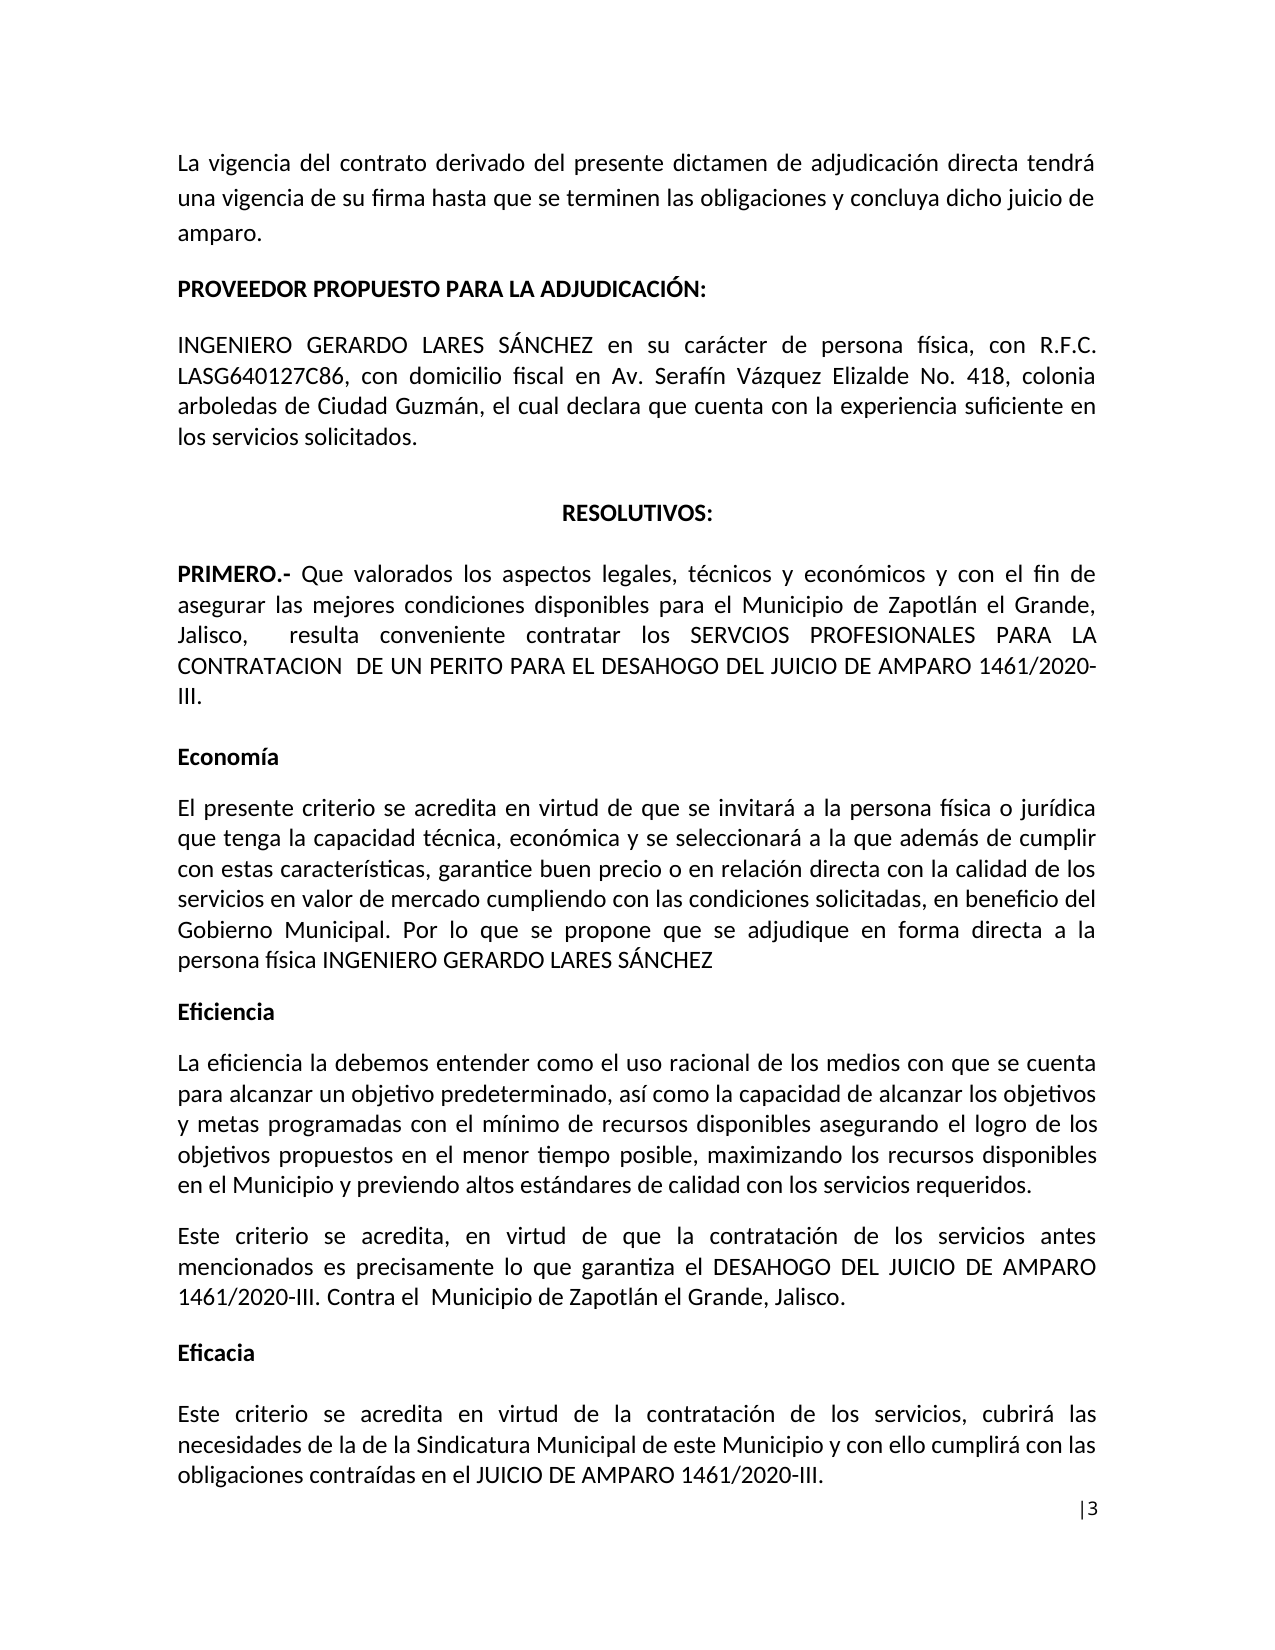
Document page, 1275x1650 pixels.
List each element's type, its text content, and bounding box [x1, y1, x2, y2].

list Eficacia [177, 1337, 1098, 1368]
text PROVEEDOR PROPUESTO PARA LA ADJUDICACIÓN: [177, 273, 1096, 304]
list INGENIERO GERARDO LARES SÁNCHEZ en su carácter de persona física, con R.F.C. LASG640127C86, con domicilio fiscal en Av. Serafín Vázquez Elizalde No. 418, colonia arboledas de Ciudad Guzmán, el cual declara que cuenta con la experiencia suficiente en los servicios solicitados. INT. 286 Colonia VICTOR HUGO ZAPOPAN, JAL. [177, 329, 1098, 451]
text Eficiencia [177, 996, 1098, 1026]
text Economía [177, 741, 1098, 772]
list PRIMERO.- Que valorados los aspectos legales, técnicos y económicos y con el fin de asegurar las mejores condiciones disponibles para el Municipio de Zapotlán el Grande, Jalisco, resulta conveniente contratar los SERVCIOS PROFESIONALES PARA LA CONTRATACION DE UN PERITO PARA EL DESAHOGO DEL JUICIO DE AMPARO 1461/2020-III. [177, 558, 1098, 711]
text El presente criterio se acredita en virtud de que se invitará a la persona física o jurídica que tenga la capacidad técnica, económica y se seleccionará a la que además de cumplir con estas características, garantice buen precio o en relación directa con la calidad de los servicios en valor de mercado cumpliendo con las condiciones solicitadas, en beneficio del Gobierno Municipal. Por lo que se propone que se adjudique en forma directa a la persona física INGENIERO GERARDO LARES SÁNCHEZ [177, 792, 1098, 975]
list Este criterio se acredita en virtud de la contratación de los servicios, cubrirá las necesidades de la de la Sindicatura Municipal de este Municipio y con ello cumplirá con las obligaciones contraídas en el JUICIO DE AMPARO 1461/2020-III. [177, 1398, 1098, 1490]
text La vigencia del contrato derivado del presente dictamen de adjudicación directa tendrá una vigencia de su firma hasta que se terminen las obligaciones y concluya dicho juicio de amparo. [177, 148, 1096, 248]
list RESOLUTIVOS: [177, 497, 1098, 528]
text La eficiencia la debemos entender como el uso racional de los medios con que se cuenta para alcanzar un objetivo predeterminado, así como la capacidad de alcanzar los objetivos y metas programadas con el mínimo de recursos disponibles asegurando el logro de los objetivos propuestos en el menor tiempo posible, maximizando los recursos disponibles en el Municipio y previendo altos estándares de calidad con los servicios requeridos. [177, 1047, 1098, 1200]
list Este criterio se acredita, en virtud de que la contratación de los servicios antes mencionados es precisamente lo que garantiza el DESAHOGO DEL JUICIO DE AMPARO 1461/2020-III. Contra el Municipio de Zapotlán el Grande, Jalisco. [177, 1220, 1098, 1312]
